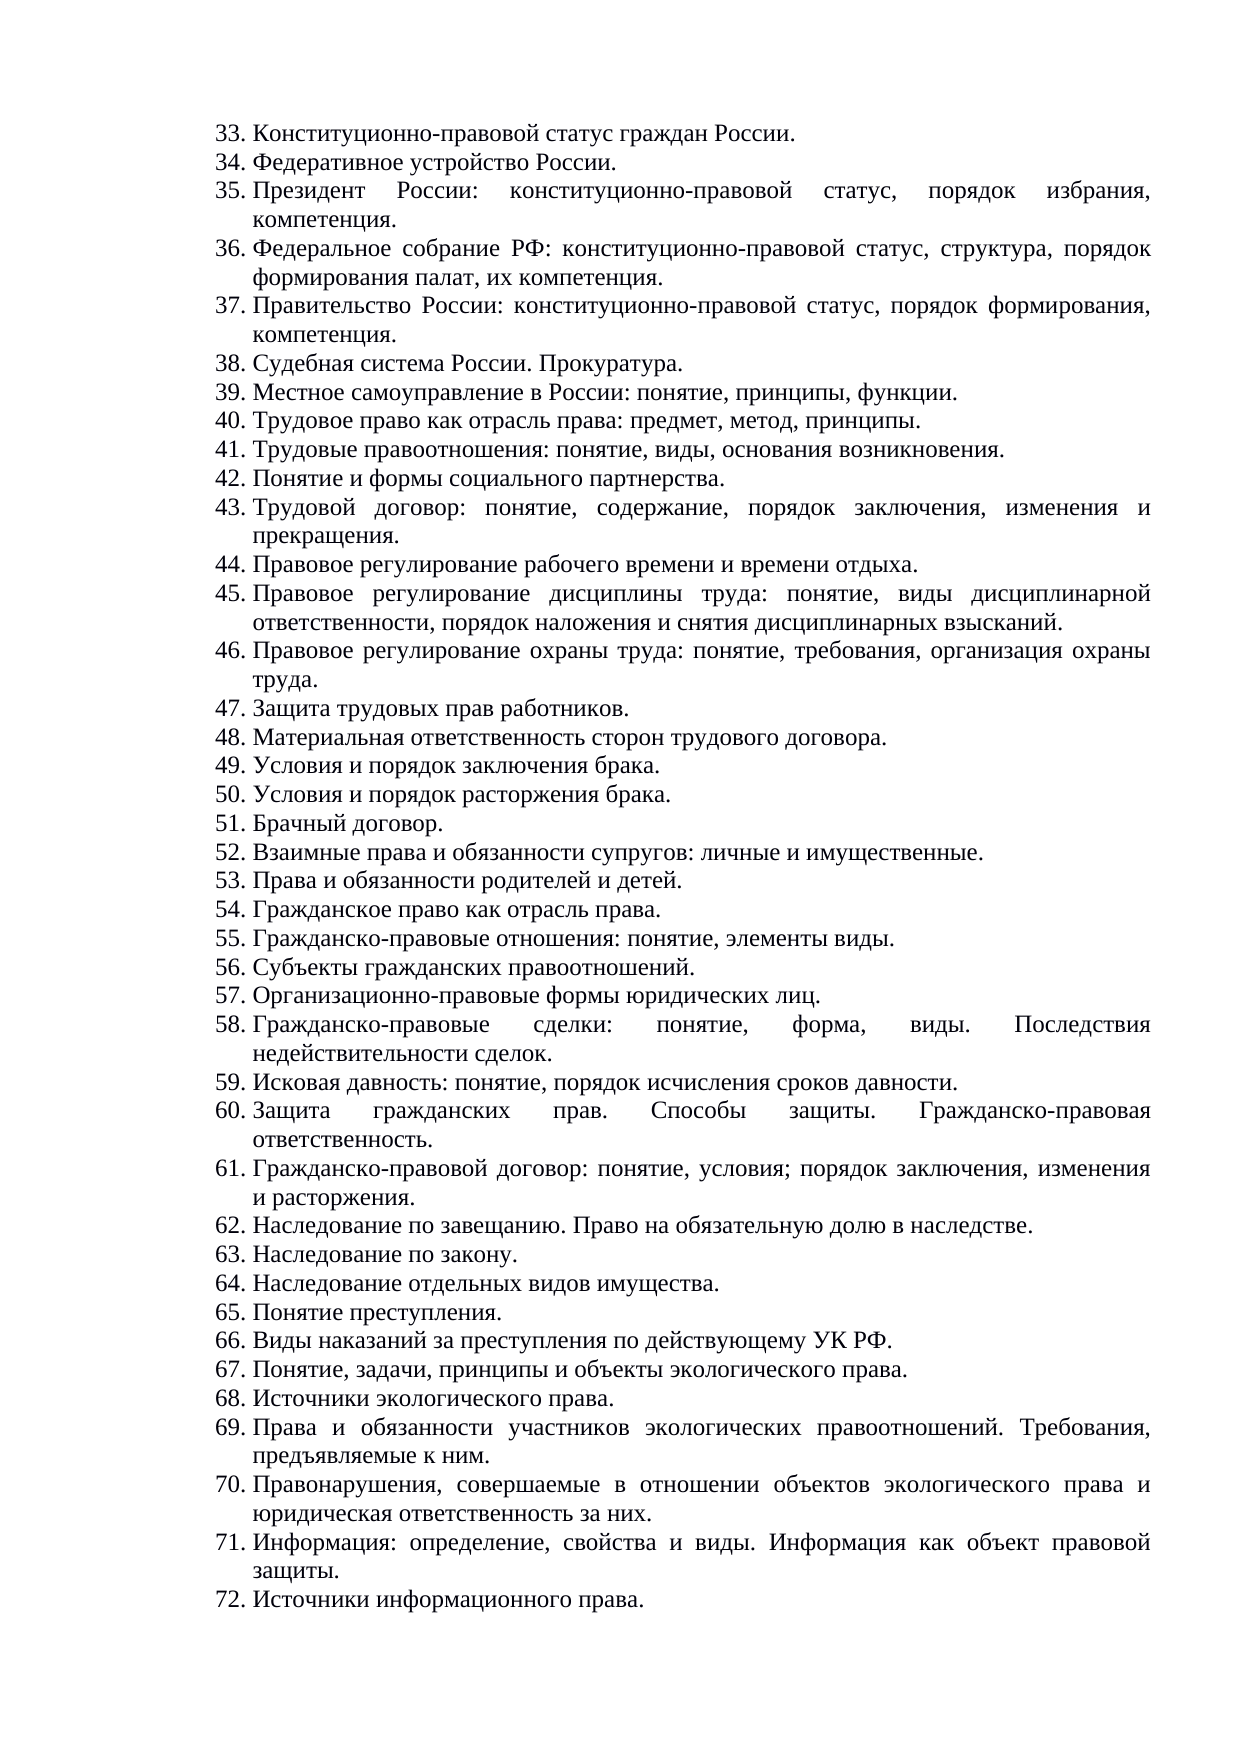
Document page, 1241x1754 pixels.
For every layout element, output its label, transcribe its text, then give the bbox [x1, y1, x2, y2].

list Информация: определение, свойства и виды. Информация как объект правовой защиты. [215, 1527, 1152, 1584]
list Правовое регулирование рабочего времени и времени отдыха. [215, 549, 1152, 578]
list Виды наказаний за преступления по действующему УК РФ. [215, 1326, 1152, 1354]
list Федеральное собрание РФ: конституционно-правовой статус, структура, порядок формирования палат, их компетенция. [215, 233, 1152, 291]
list Материальная ответственность сторон трудового договора. [215, 722, 1152, 751]
list Правовое регулирование дисциплины труда: понятие, виды дисциплинарной ответственности, порядок наложения и снятия дисциплинарных взысканий. [215, 578, 1152, 636]
list Исковая давность: понятие, порядок исчисления сроков давности. [215, 1067, 1152, 1096]
list Организационно-правовые формы юридических лиц. [215, 981, 1152, 1009]
list Понятие преступления. [215, 1297, 1152, 1326]
list Трудовое право как отрасль права: предмет, метод, принципы. [215, 406, 1152, 434]
list Гражданское право как отрасль права. [215, 894, 1152, 923]
list Федеративное устройство России. [215, 147, 1152, 176]
list Президент России: конституционно-правовой статус, порядок избрания, компетенция. [215, 176, 1152, 233]
list Брачный договор. [215, 808, 1152, 837]
list Права и обязанности участников экологических правоотношений. Требования, предъявляемые к ним. [215, 1412, 1152, 1469]
list Наследование по завещанию. Право на обязательную долю в наследстве. [215, 1211, 1152, 1239]
list Права и обязанности родителей и детей. [215, 866, 1152, 894]
list Защита гражданских прав. Способы защиты. Гражданско-правовая ответственность. [215, 1096, 1152, 1153]
list Гражданско-правовой договор: понятие, условия; порядок заключения, изменения и расторжения. [215, 1153, 1152, 1211]
list Наследование по закону. [215, 1239, 1152, 1268]
list Трудовые правоотношения: понятие, виды, основания возникновения. [215, 434, 1152, 463]
list Гражданско-правовые сделки: понятие, форма, виды. Последствия недействительности сделок. [215, 1009, 1152, 1067]
list Судебная система России. Прокуратура. [215, 348, 1152, 377]
list Трудовой договор: понятие, содержание, порядок заключения, изменения и прекращения. [215, 492, 1152, 549]
list Источники информационного права. [215, 1584, 1152, 1613]
list Конституционно-правовой статус граждан России. [215, 118, 1152, 147]
list Защита трудовых прав работников. [215, 693, 1152, 722]
list Правительство России: конституционно-правовой статус, порядок формирования, компетенция. [215, 291, 1152, 348]
list Понятие и формы социального партнерства. [215, 463, 1152, 492]
list Местное самоуправление в России: понятие, принципы, функции. [215, 377, 1152, 406]
list Условия и порядок заключения брака. [215, 751, 1152, 779]
list Понятие, задачи, принципы и объекты экологического права. [215, 1354, 1152, 1383]
list Источники экологического права. [215, 1383, 1152, 1412]
list Субъекты гражданских правоотношений. [215, 952, 1152, 981]
list Взаимные права и обязанности супругов: личные и имущественные. [215, 837, 1152, 866]
list Условия и порядок расторжения брака. [215, 779, 1152, 808]
list Правонарушения, совершаемые в отношении объектов экологического права и юридическая ответственность за них. [215, 1469, 1152, 1527]
list Наследование отдельных видов имущества. [215, 1268, 1152, 1297]
list Правовое регулирование охраны труда: понятие, требования, организация охраны труда. [215, 636, 1152, 693]
list Гражданско-правовые отношения: понятие, элементы виды. [215, 923, 1152, 952]
